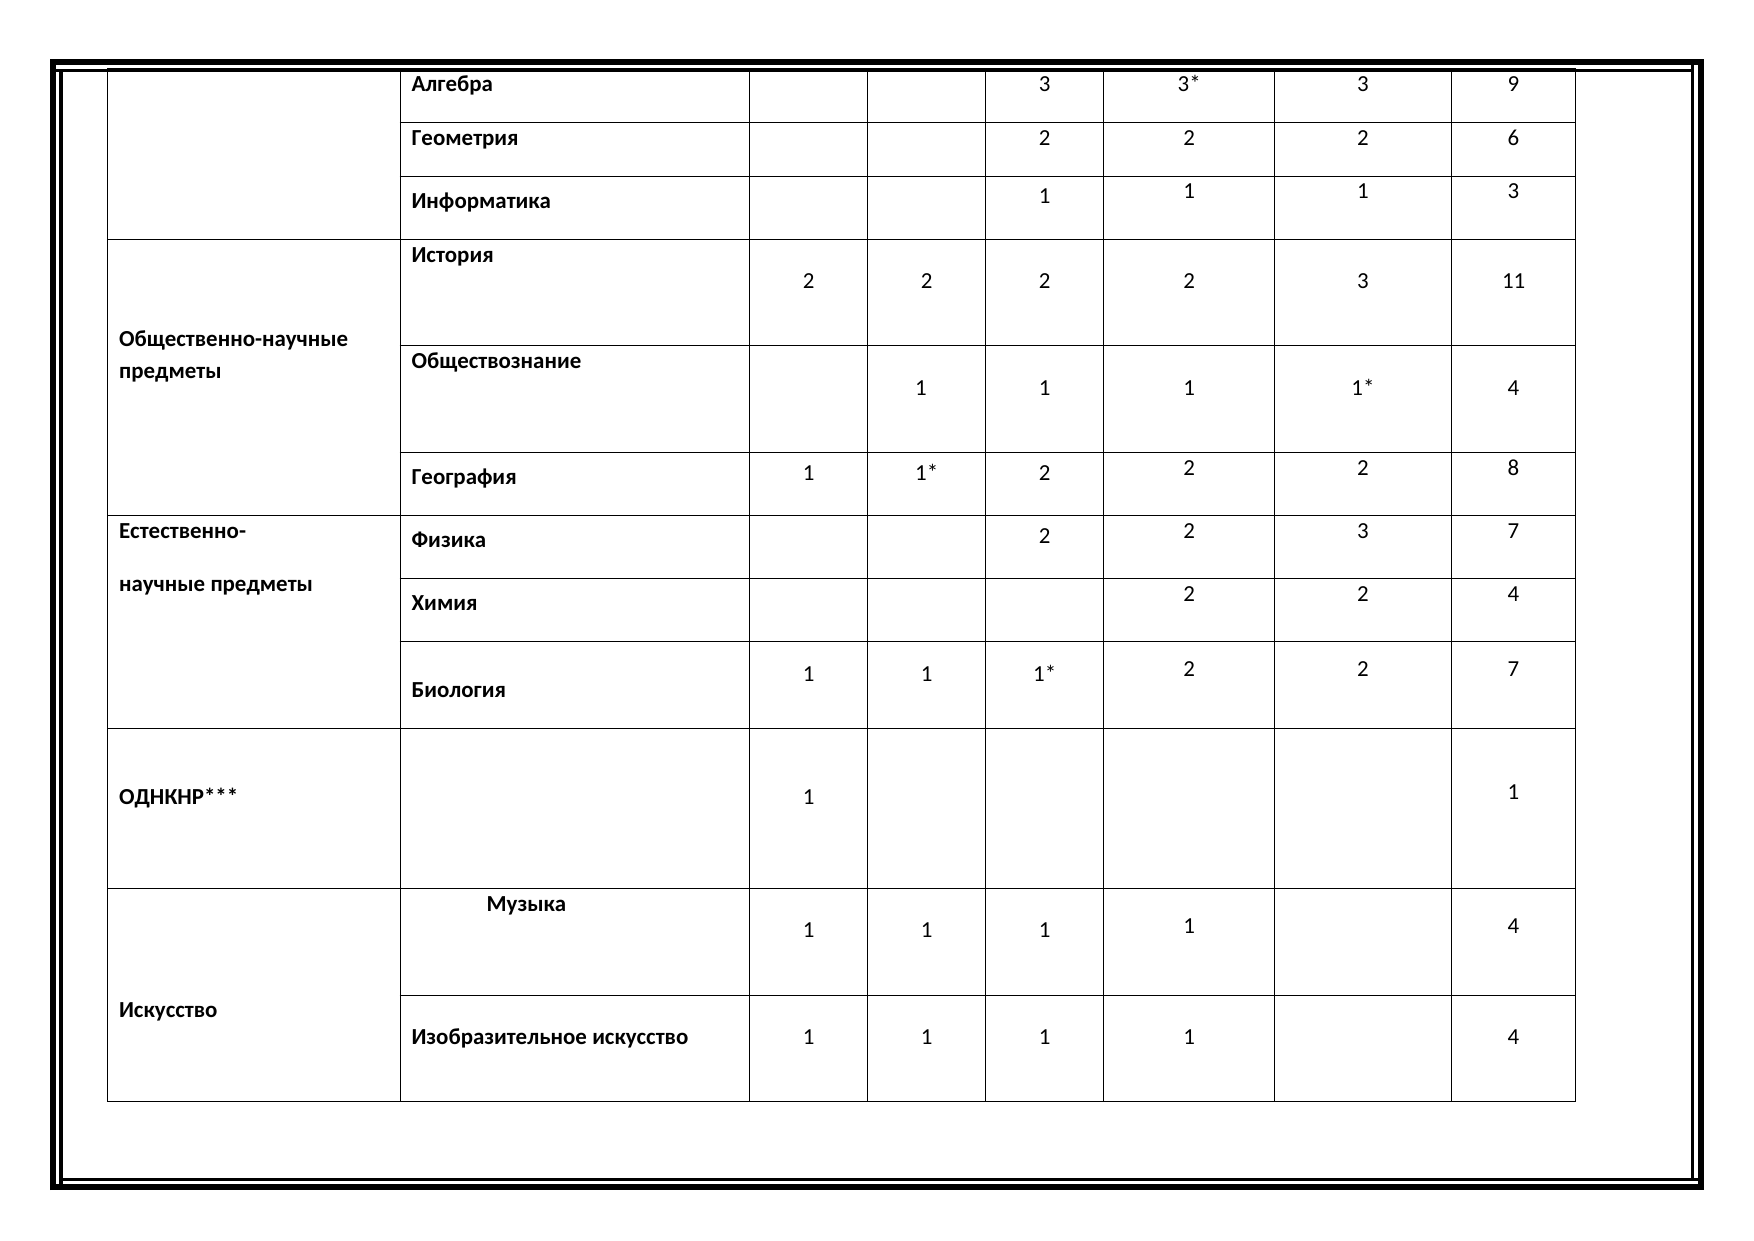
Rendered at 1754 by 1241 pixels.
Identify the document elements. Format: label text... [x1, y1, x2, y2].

table_cell 1 [1104, 889, 1274, 994]
table_cell 4 [1452, 346, 1575, 452]
table_cell География [401, 453, 749, 515]
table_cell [108, 72, 400, 239]
table_cell 3 [1275, 516, 1451, 578]
table_cell [868, 123, 985, 176]
table_cell 3 [986, 72, 1103, 122]
table_cell 2 [1104, 516, 1274, 578]
table_cell 8 [1452, 453, 1575, 515]
table_cell 2 [750, 240, 867, 345]
table_cell [868, 72, 985, 122]
table_cell 2 [1104, 579, 1274, 641]
table_cell 2 [1104, 453, 1274, 515]
table_cell 1 [986, 889, 1103, 994]
table_cell 1 [868, 996, 985, 1101]
table_cell Музыка [401, 889, 749, 994]
table_cell 3 [1275, 240, 1451, 345]
table_cell 1 [750, 453, 867, 515]
table_cell 4 [1452, 579, 1575, 641]
table_cell [1275, 889, 1451, 994]
table_cell 2 [1275, 642, 1451, 728]
table_cell [1104, 729, 1274, 888]
table_cell 1 [750, 642, 867, 728]
table_cell [868, 516, 985, 578]
table_cell [986, 729, 1103, 888]
table_cell ОДНКНР*** [108, 729, 400, 888]
table_cell 2 [1104, 240, 1274, 345]
table_cell 1 [868, 642, 985, 728]
table_cell 7 [1452, 516, 1575, 578]
table_cell 1 [750, 889, 867, 994]
table_cell Информатика [401, 177, 749, 239]
table_cell 2 [1104, 642, 1274, 728]
table_cell 1 [986, 346, 1103, 452]
table_cell 9 [1452, 72, 1575, 122]
table_cell 1 [986, 996, 1103, 1101]
table_cell [868, 177, 985, 239]
table_cell 2 [986, 123, 1103, 176]
table_cell [750, 579, 867, 641]
table_cell Биология [401, 642, 749, 728]
table_cell 2 [1275, 579, 1451, 641]
table_cell 1* [868, 453, 985, 515]
table_cell 1 [750, 996, 867, 1101]
table_cell 1 [986, 177, 1103, 239]
table_cell 3* [1104, 72, 1274, 122]
table_cell 1* [1275, 346, 1451, 452]
table_cell Обществознание [401, 346, 749, 452]
table_cell [1275, 729, 1451, 888]
table_cell 1 [1104, 177, 1274, 239]
table_cell 1 [1275, 177, 1451, 239]
table_cell 1 [868, 346, 985, 452]
table_cell 11 [1452, 240, 1575, 345]
table_cell [750, 123, 867, 176]
table_cell 2 [986, 240, 1103, 345]
table_cell [401, 729, 749, 888]
table_cell Химия [401, 579, 749, 641]
table_cell 2 [868, 240, 985, 345]
table_cell [750, 72, 867, 122]
table_cell 2 [986, 453, 1103, 515]
table_cell 1* [986, 642, 1103, 728]
table_cell Изобразительное искусство [401, 996, 749, 1101]
table_cell [868, 579, 985, 641]
table_cell История [401, 240, 749, 345]
table_cell [986, 579, 1103, 641]
table_cell [750, 177, 867, 239]
table_cell 2 [1275, 453, 1451, 515]
table_cell Геометрия [401, 123, 749, 176]
table_cell [750, 346, 867, 452]
table_cell 1 [1452, 729, 1575, 888]
table_cell [1275, 996, 1451, 1101]
table_cell Общественно-научные предметы [108, 240, 400, 515]
table_cell 4 [1452, 889, 1575, 994]
table_cell Физика [401, 516, 749, 578]
table_cell 1 [750, 729, 867, 888]
table_cell [868, 729, 985, 888]
table_cell Естественно- научные предметы [108, 516, 400, 728]
table_cell 2 [986, 516, 1103, 578]
table_cell 2 [1104, 123, 1274, 176]
table_cell 1 [1104, 346, 1274, 452]
table_cell 6 [1452, 123, 1575, 176]
table_cell 3 [1275, 72, 1451, 122]
table_cell 2 [1275, 123, 1451, 176]
table_cell [750, 516, 867, 578]
table_cell 4 [1452, 996, 1575, 1101]
table_cell 1 [868, 889, 985, 994]
table_cell 3 [1452, 177, 1575, 239]
table_cell 7 [1452, 642, 1575, 728]
table_cell Алгебра [401, 72, 749, 122]
table_cell Искусство [108, 889, 400, 1101]
table_cell 1 [1104, 996, 1274, 1101]
